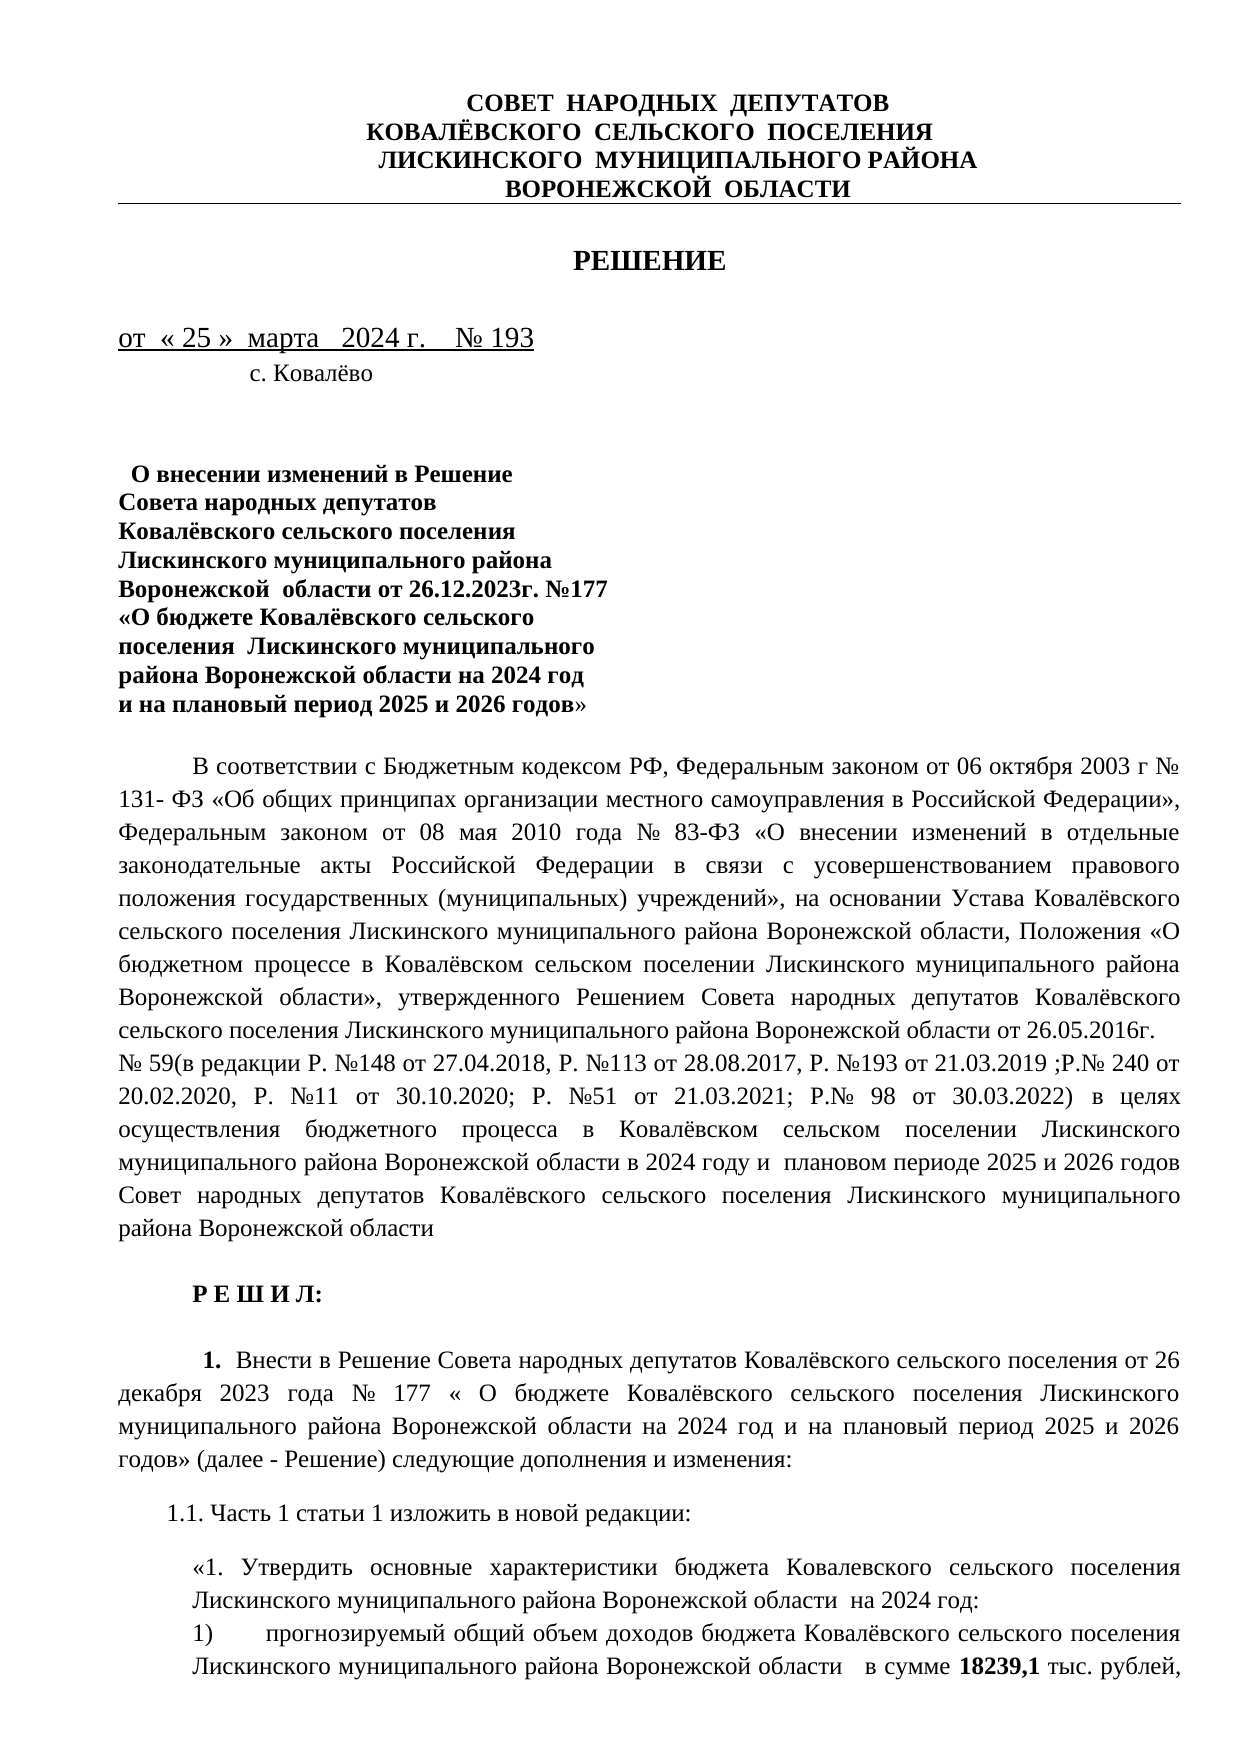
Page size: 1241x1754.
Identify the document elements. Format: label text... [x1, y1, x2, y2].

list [192, 1618, 1181, 1680]
text СОВЕТ НАРОДНЫХ ДЕПУТАТОВ [118, 88, 1181, 117]
subtitle поселения Лискинского муниципального [118, 631, 1181, 660]
text Совета народных депутатов [118, 487, 1181, 516]
text «О бюджете Ковалёвского сельского [118, 602, 1181, 631]
text 1. Внести в Решение Совета народных депутатов Ковалёвского сельского поселения от 26 декабря 2023 года № 177 « О бюджете Ковалёвского сельского поселения Лискинского муниципального района Воронежской области на 2024 год и на плановый период 2025 и 2026 годов» (далее - Решение) следующие дополнения и изменения: [118, 1345, 1181, 1473]
subtitle района Воронежской области на 2024 год [118, 660, 1181, 689]
text Воронежской области от 26.12.2023г. №177 [118, 574, 1181, 602]
subtitle и на плановый период 2025 и 2026 годов» [118, 689, 1181, 717]
text от « 25 » марта 2024 г. № 193 [118, 320, 1181, 353]
text с. Ковалёво [118, 358, 1181, 387]
text РЕШЕНИЕ [118, 243, 1181, 276]
text КОВАЛЁВСКОГО СЕЛЬСКОГО ПОСЕЛЕНИЯ [118, 117, 1181, 145]
text Р Е Ш И Л: [118, 1279, 1181, 1308]
text ЛИСКИНСКОГО МУНИЦИПАЛЬНОГО РАЙОНА [118, 145, 1181, 174]
text В соответствии с Бюджетным кодексом РФ, Федеральным законом от 06 октября № 131- ФЗ «Об общих принципах организации местного самоуправления в Российской Федерации», Федеральным законом от 08 мая 2010 года № 83-ФЗ «О внесении изменений в отдельные законодательные акты Российской Федерации в связи с усовершенствованием правового положения государственных (муниципальных) учреждений», на основании Устава Ковалёвского сельского поселения Лискинского муниципального района Воронежской области, Положения «О бюджетном процессе в Ковалёвском сельском поселении Лискинского муниципального района Воронежской области», утвержденного Решением Совета народных депутатов Ковалёвского сельского поселения Лискинского муниципального района Воронежской области от 26.05.2016г. [118, 751, 1181, 1044]
text О внесении изменений в Решение [118, 459, 1181, 487]
text «1. Утвердить основные характеристики бюджета Ковалевского сельского поселения Лискинского муниципального района Воронежской области на 2024 год: [192, 1552, 1181, 1614]
text 1.1. Часть 1 статьи 1 изложить в новой редакции: [118, 1498, 1181, 1527]
text № 59(в редакции Р. №148 от 27.04.2018, Р. №113 от 28.08.2017, Р. №193 от 21.03.2019 ;Р.№ 240 от 20.02.2020, Р. №11 от 30.10.2020; Р. №51 от 21.03.2021; Р.№ 98 от 30.03.2022) в целях осуществления бюджетного процесса в Ковалёвском сельском поселении Лискинского муниципального района Воронежской области в 2024 году и плановом периоде 2025 и 2026 годов Совет народных депутатов Ковалёвского сельского поселения Лискинского муниципального района Воронежской области [118, 1048, 1181, 1242]
text Ковалёвского сельского поселения [118, 516, 1181, 545]
text ВОРОНЕЖСКОЙ ОБЛАСТИ [118, 174, 1181, 203]
text Лискинского муниципального района [118, 545, 1181, 574]
